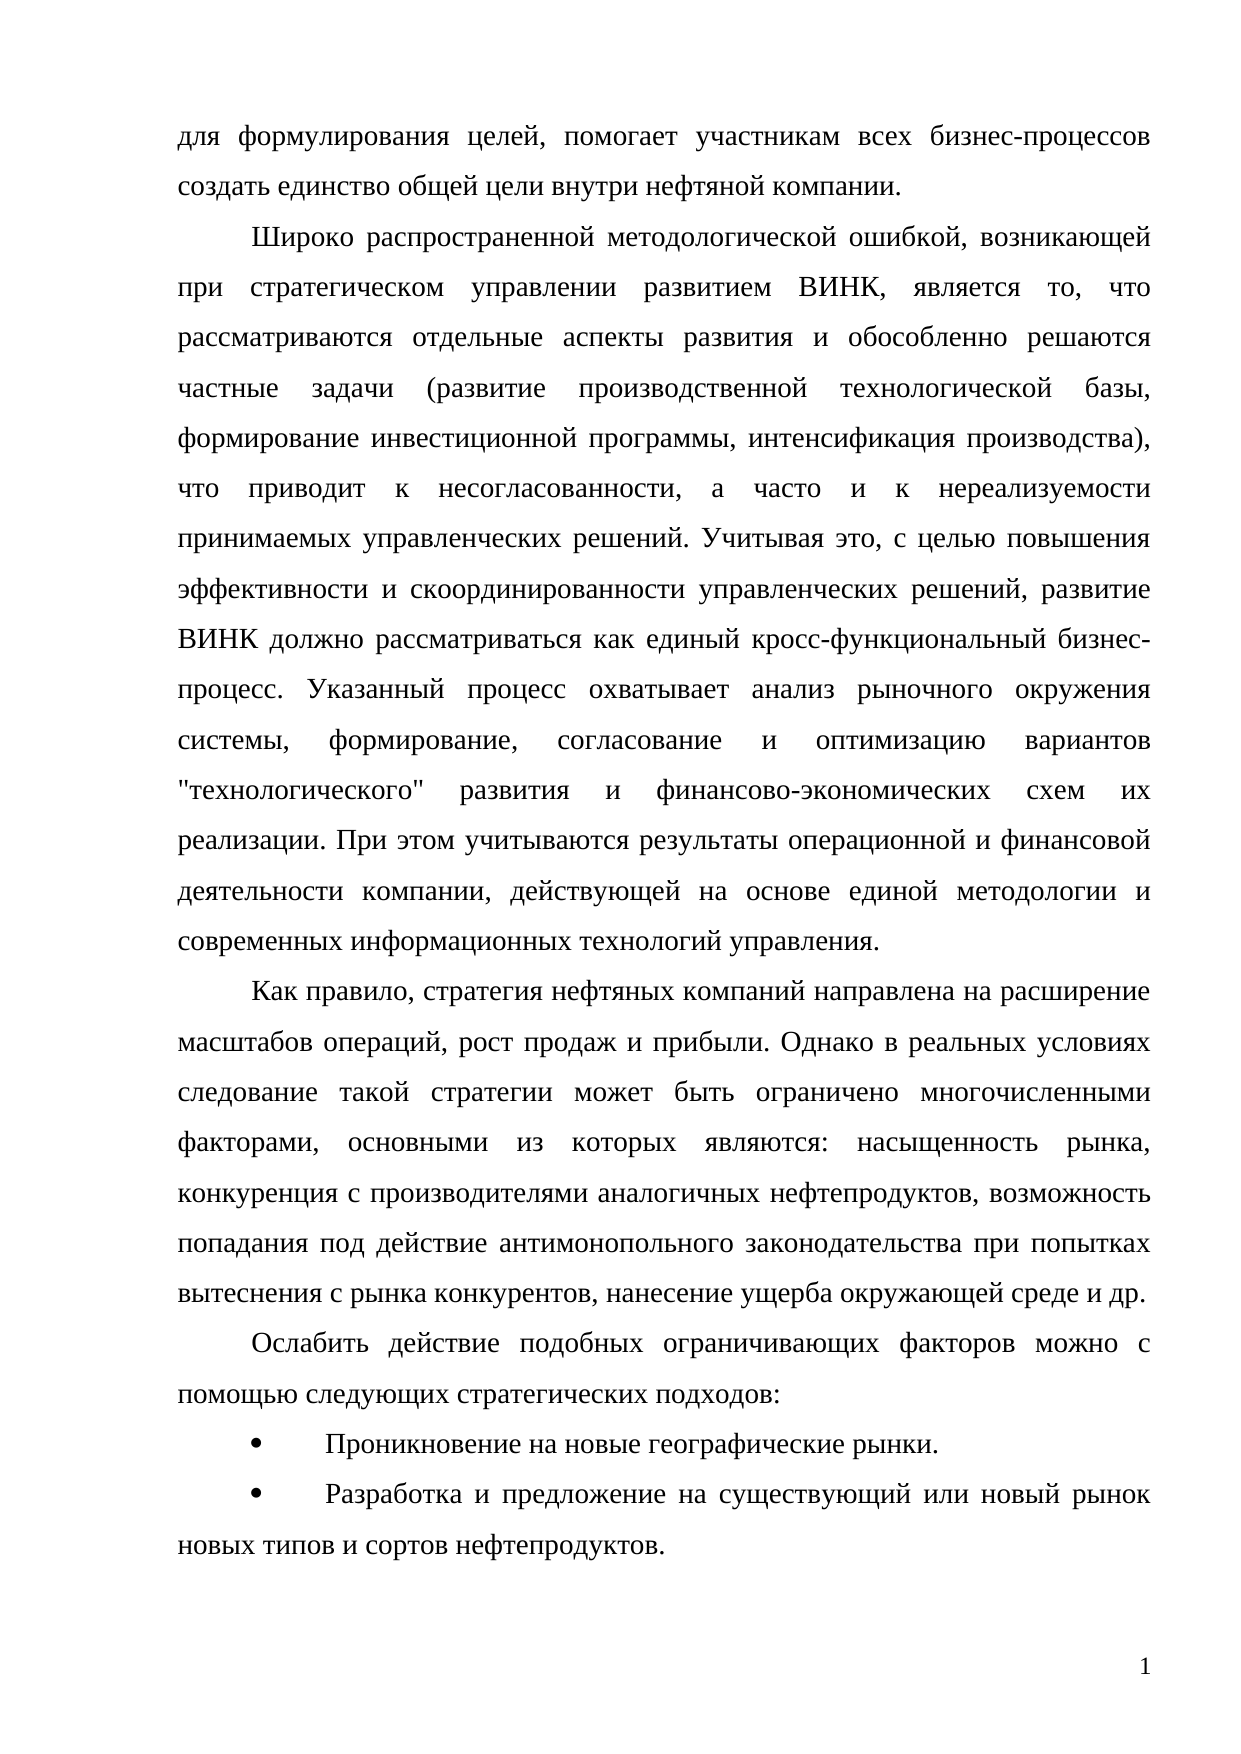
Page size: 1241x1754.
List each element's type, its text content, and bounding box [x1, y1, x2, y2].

text Широко распространенной методологической ошибкой, возникающей при стратегическом управлении развитием ВИНК, является то, что рассматриваются отдельные аспекты развития и обособленно решаются частные задачи (развитие производственной технологической базы, формирование инвестиционной программы, интенсификация производства), что приводит к несогласованности, а часто и к нереализуемости принимаемых управленческих решений. Учитывая это, с целью повышения эффективности и скоординированности управленческих решений, развитие ВИНК должно рассматриваться как единый кросс-функциональный бизнес-процесс. Указанный процесс охватывает анализ рыночного окружения системы, формирование, согласование и оптимизацию вариантов "технологического" развития и финансово-экономических схем их реализации. При этом учитываются результаты операционной и финансовой деятельности компании, действующей на основе единой методологии и современных информационных технологий управления. [177, 219, 1152, 957]
text Ослабить действие подобных ограничивающих факторов можно с помощью следующих стратегических подходов: [177, 1326, 1152, 1409]
text Как правило, стратегия нефтяных компаний направлена на расширение масштабов операций, рост продаж и прибыли. Однако в реальных условиях следование такой стратегии может быть ограничено многочисленными факторами, основными из которых являются: насыщенность рынка, конкуренция с производителями аналогичных нефтепродуктов, возможность попадания под действие антимонопольного законодательства при попытках вытеснения с рынка конкурентов, нанесение ущерба окружающей среде и др. [177, 973, 1152, 1309]
list Разработка и предложение на существующий или новый рынок новых типов и сортов нефтепродуктов. [177, 1477, 1152, 1561]
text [177, 118, 1152, 202]
list Проникновение на новые географические рынки. [177, 1426, 1152, 1460]
